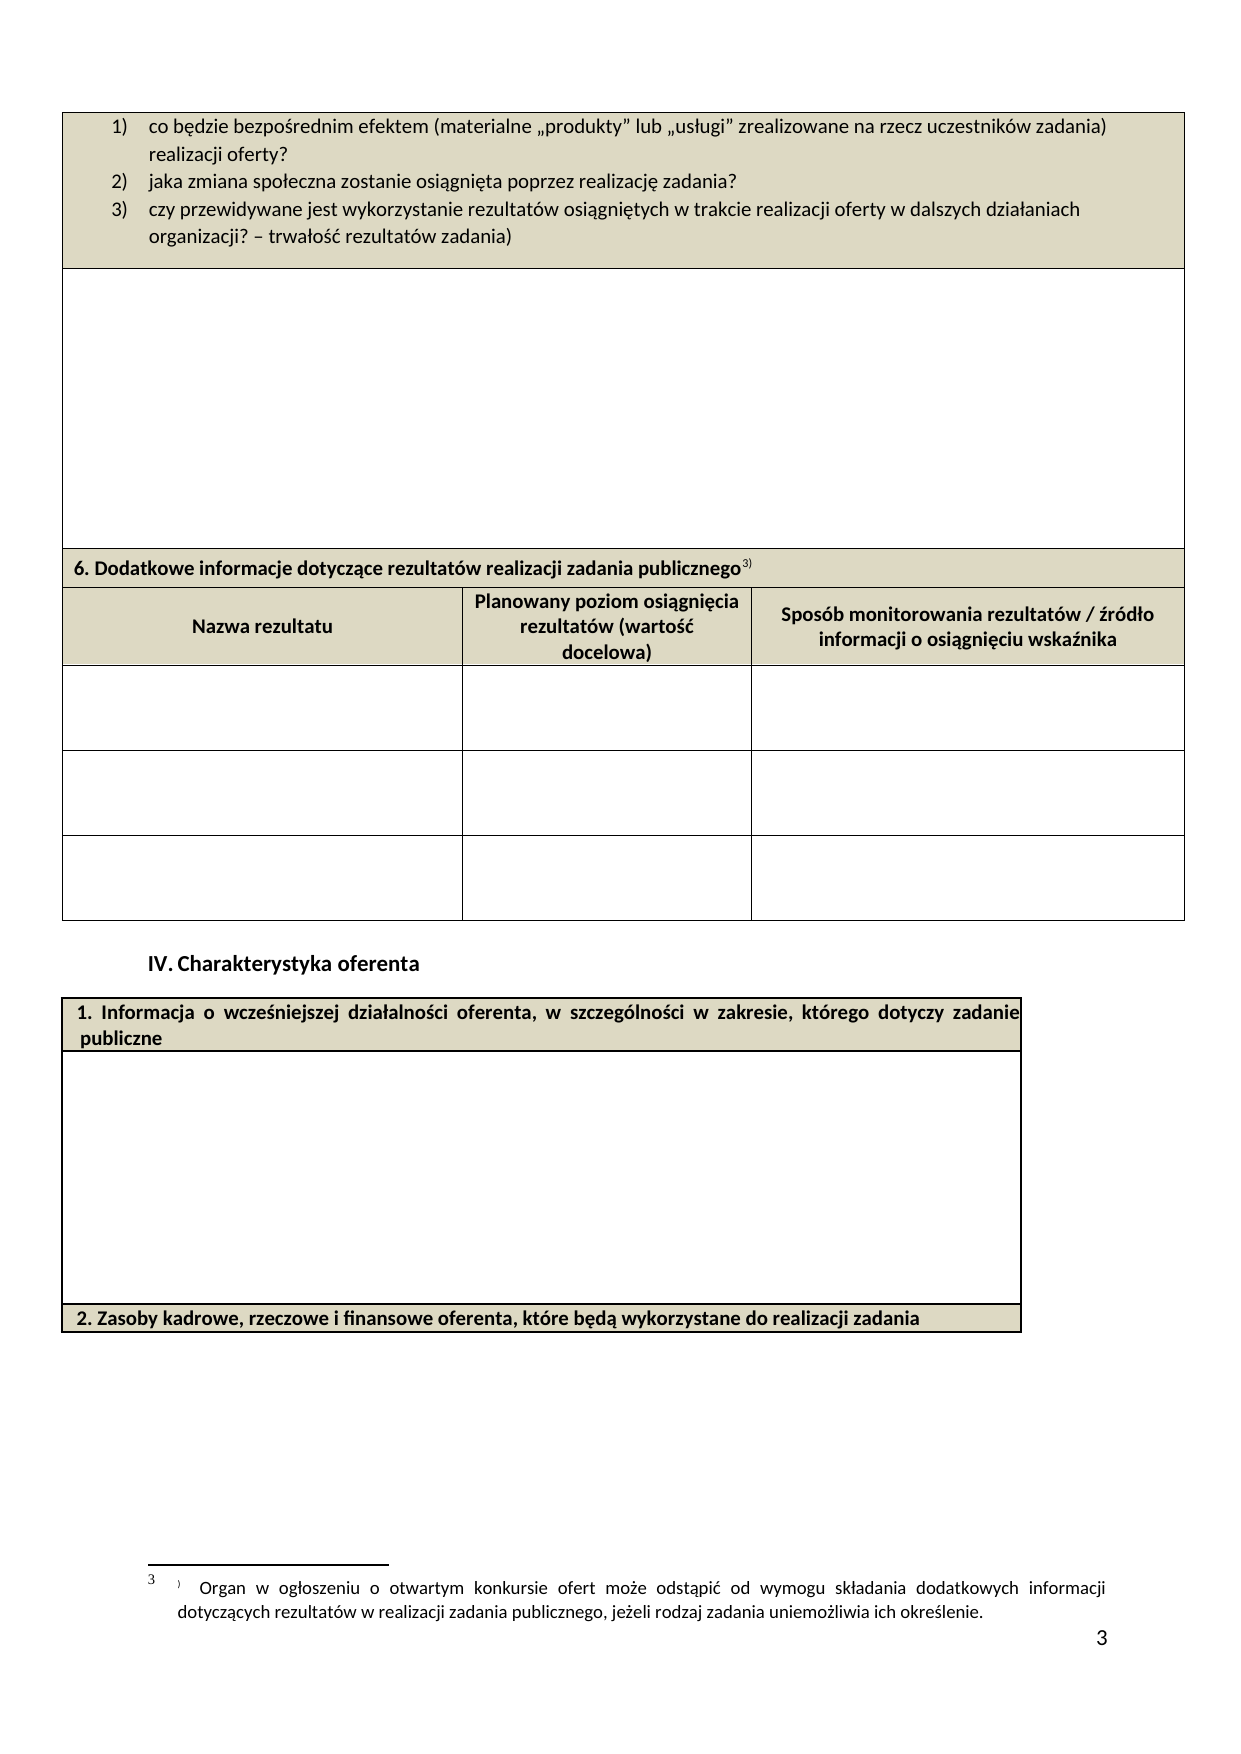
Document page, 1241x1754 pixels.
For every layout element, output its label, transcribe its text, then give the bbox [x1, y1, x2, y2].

table_cell 6. Dodatkowe informacje dotyczące rezultatów realizacji zadania publicznego) [63, 549, 1184, 587]
text IV. Charakterystyka oferenta [148, 949, 1107, 977]
table_cell [752, 751, 1184, 835]
table_cell [463, 666, 751, 749]
table_cell 2. Zasoby kadrowe, rzeczowe i finansowe oferenta, które będą wykorzystane do realizacji zadania [63, 1305, 1020, 1331]
table_header 1. Informacja o wcześniejszej działalności oferenta, w szczególności w zakresie, którego dotyczy zadanie publiczne [63, 999, 1020, 1050]
table_cell Nazwa rezultatu [63, 588, 462, 664]
table_cell [463, 751, 751, 835]
table_cell [63, 666, 462, 749]
table_cell [752, 836, 1184, 920]
table_cell [63, 836, 462, 920]
table_cell [463, 836, 751, 920]
table_cell [752, 666, 1184, 749]
table_cell Sposób monitorowania rezultatów / źródło informacji o osiągnięciu wskaźnika [752, 588, 1184, 664]
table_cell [63, 113, 1184, 268]
table_cell Planowany poziom osiągnięcia rezultatów (wartość docelowa) [463, 588, 751, 664]
table_cell [63, 751, 462, 835]
table_cell [63, 1052, 1020, 1303]
table_cell [63, 269, 1184, 548]
